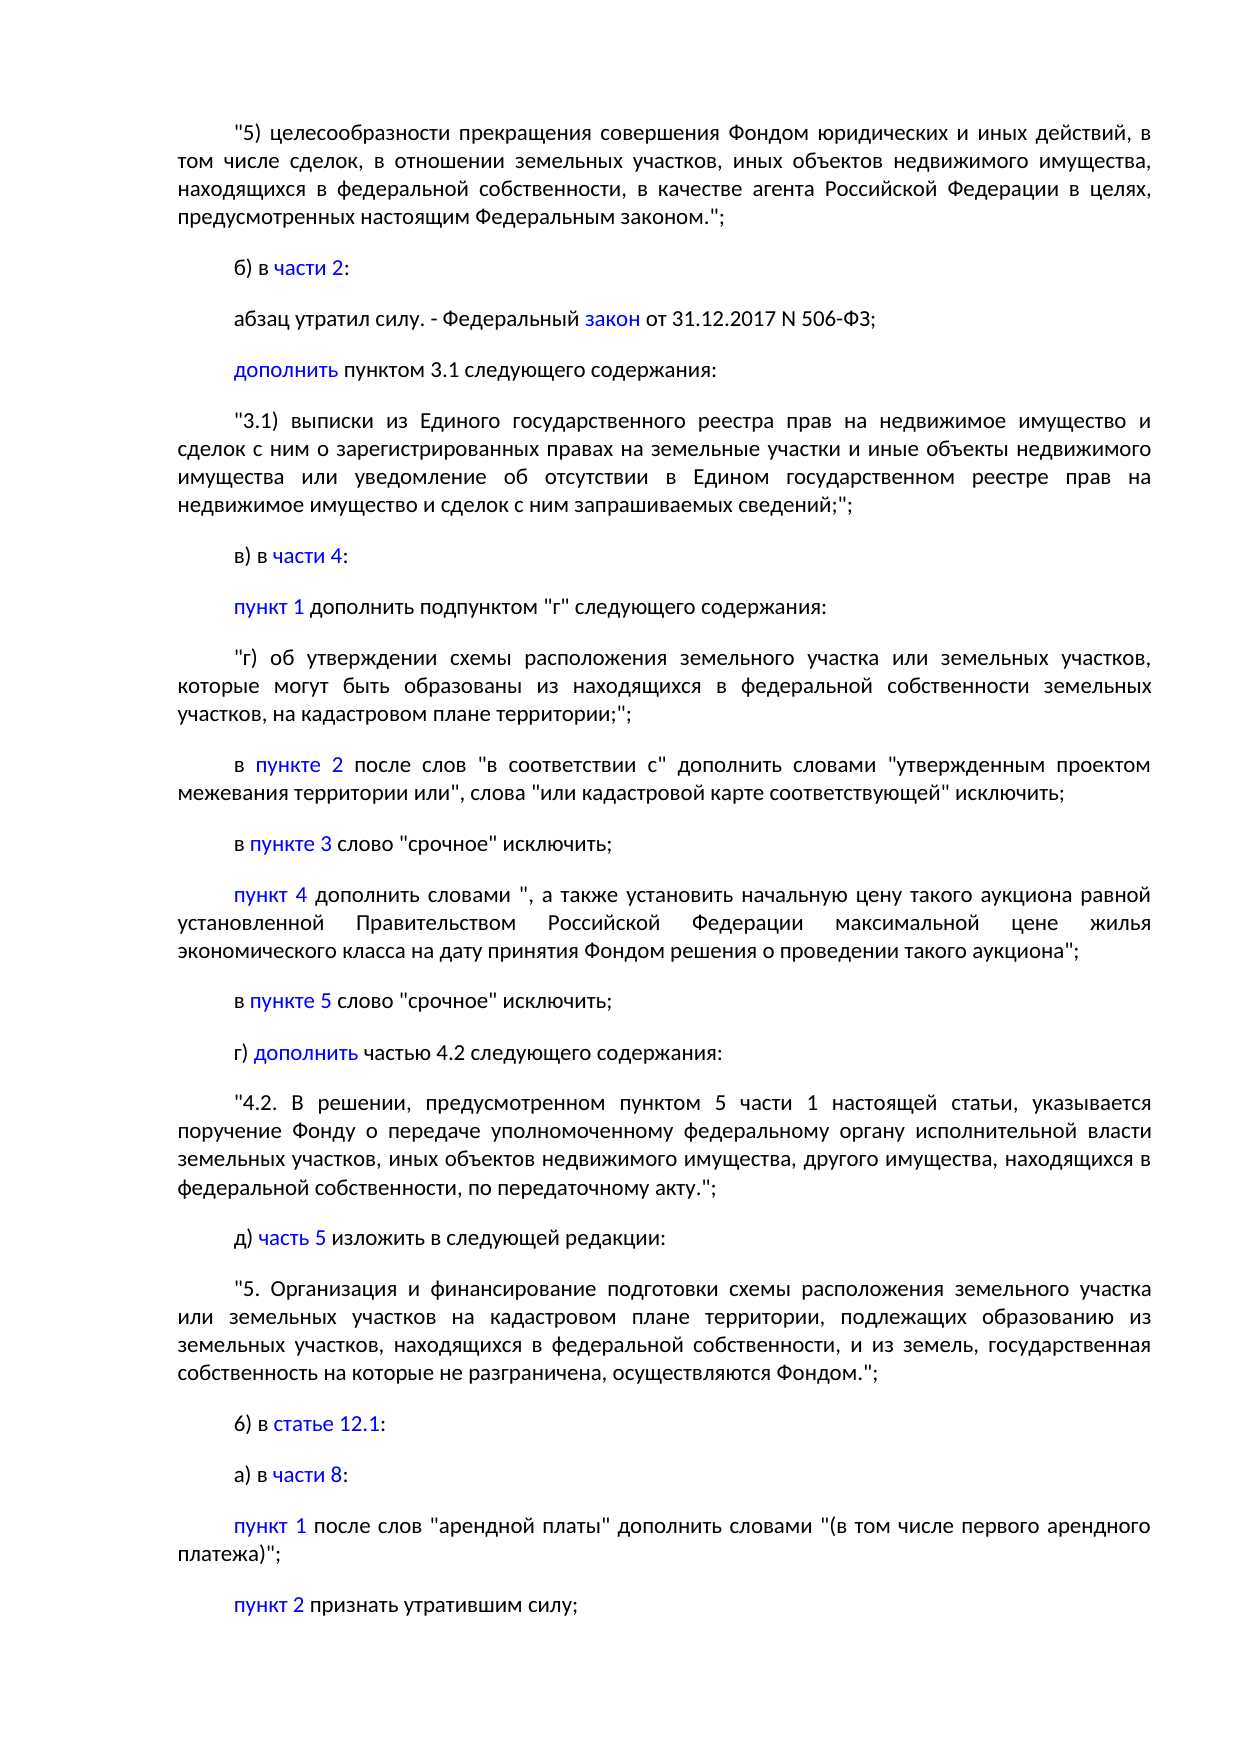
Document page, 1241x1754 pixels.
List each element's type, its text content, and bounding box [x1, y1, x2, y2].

text 6) в статье 12.1: [177, 1409, 1152, 1437]
text "г) об утверждении схемы расположения земельного участка или земельных участков, которые могут быть образованы из находящихся в федеральной собственности земельных участков, на кадастровом плане территории;"; [177, 643, 1152, 727]
text "5) целесообразности прекращения совершения Фондом юридических и иных действий, в том числе сделок, в отношении земельных участков, иных объектов недвижимого имущества, находящихся в федеральной собственности, в качестве агента Российской Федерации в целях, предусмотренных настоящим Федеральным законом."; [177, 118, 1152, 230]
text д) часть 5 изложить в следующей редакции: [177, 1223, 1152, 1252]
text пункт 2 признать утратившим силу; [177, 1590, 1152, 1618]
text "3.1) выписки из Единого государственного реестра прав на недвижимое имущество и сделок с ним о зарегистрированных правах на земельные участки и иные объекты недвижимого имущества или уведомление об отсутствии в Едином государственном реестре прав на недвижимое имущество и сделок с ним запрашиваемых сведений;"; [177, 406, 1152, 518]
text а) в части 8: [177, 1460, 1152, 1488]
text в пункте 3 слово "срочное" исключить; [177, 829, 1152, 857]
text пункт 4 дополнить словами ", а также установить начальную цену такого аукциона равной установленной Правительством Российской Федерации максимальной цене жилья экономического класса на дату принятия Фондом решения о проведении такого аукциона"; [177, 880, 1152, 964]
text в пункте 2 после слов "в соответствии с" дополнить словами "утвержденным проектом межевания территории или", слова "или кадастровой карте соответствующей" исключить; [177, 750, 1152, 806]
text абзац утратил силу. - Федеральный закон от 31.12.2017 N 506-ФЗ; [177, 304, 1152, 332]
text "4.2. В решении, предусмотренном пунктом 5 части 1 настоящей статьи, указывается поручение Фонду о передаче уполномоченному федеральному органу исполнительной власти земельных участков, иных объектов недвижимого имущества, другого имущества, находящихся в федеральной собственности, по передаточному акту."; [177, 1088, 1152, 1201]
text в пункте 5 слово "срочное" исключить; [177, 987, 1152, 1015]
text дополнить пунктом 3.1 следующего содержания: [177, 355, 1152, 383]
text пункт 1 после слов "арендной платы" дополнить словами "(в том числе первого арендного платежа)"; [177, 1511, 1152, 1567]
text "5. Организация и финансирование подготовки схемы расположения земельного участка или земельных участков на кадастровом плане территории, подлежащих образованию из земельных участков, находящихся в федеральной собственности, и из земель, государственная собственность на которые не разграничена, осуществляются Фондом."; [177, 1274, 1152, 1387]
text пункт 1 дополнить подпунктом "г" следующего содержания: [177, 592, 1152, 620]
text г) дополнить частью 4.2 следующего содержания: [177, 1038, 1152, 1066]
text в) в части 4: [177, 541, 1152, 569]
text б) в части 2: [177, 253, 1152, 281]
